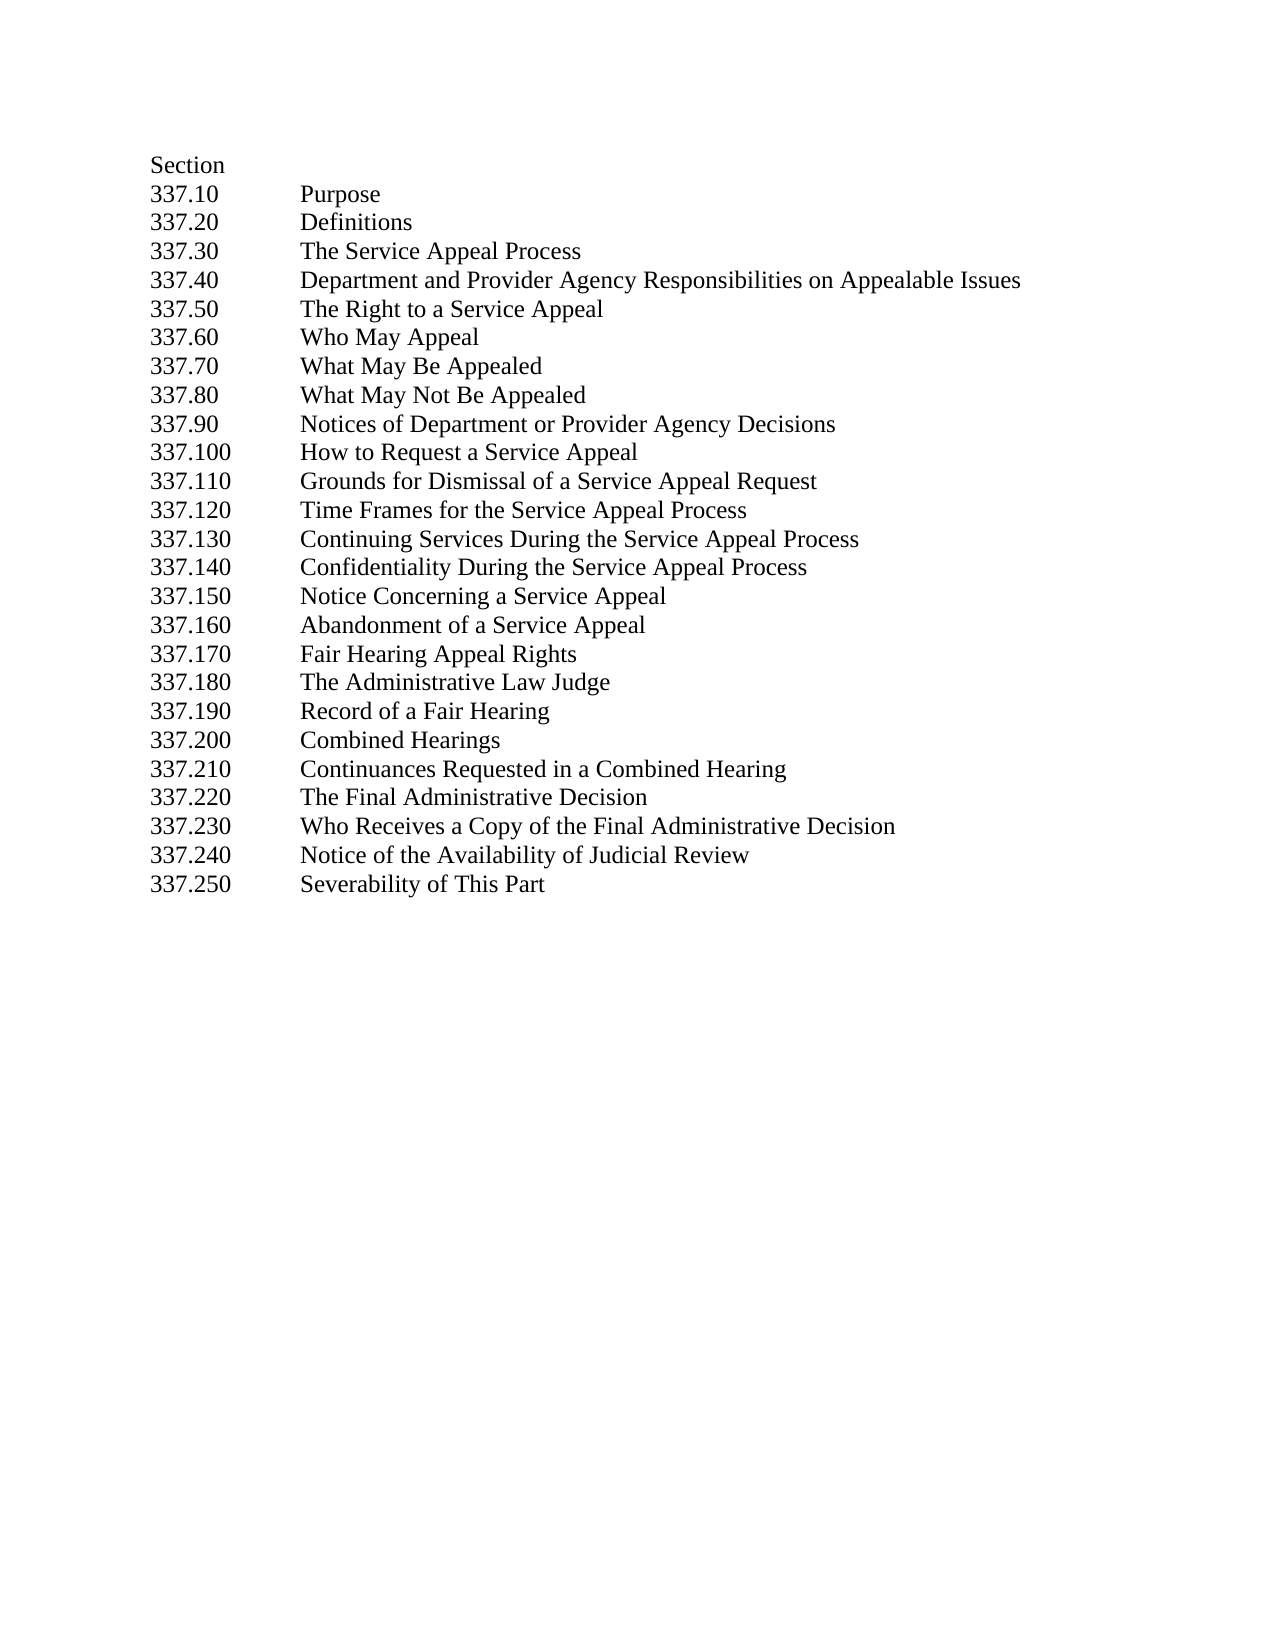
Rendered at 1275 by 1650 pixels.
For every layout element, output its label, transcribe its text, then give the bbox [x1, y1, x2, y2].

text 337.190 Record of a Fair Hearing [150, 696, 1125, 725]
text 337.200 Combined Hearings [150, 725, 1125, 754]
text 337.90 Notices of Department or Provider Agency Decisions [150, 409, 1125, 437]
text 337.180 The Administrative Law Judge [150, 667, 1125, 696]
text 337.220 The Final Administrative Decision [150, 782, 1125, 811]
text Section [150, 150, 1125, 179]
text 337.100 How to Request a Service Appeal [150, 437, 1125, 466]
text 337.20 Definitions [150, 207, 1125, 236]
text 337.210 Continuances Requested in a Combined Hearing [150, 754, 1125, 782]
text 337.70 What May Be Appealed [150, 351, 1125, 380]
text 337.230 Who Receives a Copy of the Final Administrative Decision [150, 811, 1125, 840]
text 337.110 Grounds for Dismissal of a Service Appeal Request [150, 466, 1125, 495]
text 337.120 Time Frames for the Service Appeal Process [150, 495, 1125, 524]
text 337.40 Department and Provider Agency Responsibilities on Appealable Issues [150, 265, 1125, 294]
text 337.250 Severability of This Part [150, 869, 1125, 897]
text 337.240 Notice of the Availability of Judicial Review [150, 840, 1125, 869]
text 337.140 Confidentiality During the Service Appeal Process [150, 552, 1125, 581]
text 337.60 Who May Appeal [150, 322, 1125, 351]
text 337.170 Fair Hearing Appeal Rights [150, 639, 1125, 667]
text 337.160 Abandonment of a Service Appeal [150, 610, 1125, 639]
text 337.130 Continuing Services During the Service Appeal Process [150, 524, 1125, 552]
text 337.30 The Service Appeal Process [150, 236, 1125, 265]
text 337.50 The Right to a Service Appeal [150, 294, 1125, 322]
text 337.80 What May Not Be Appealed [150, 380, 1125, 409]
text 337.150 Notice Concerning a Service Appeal [150, 581, 1125, 610]
text 337.10 Purpose [150, 179, 1125, 207]
